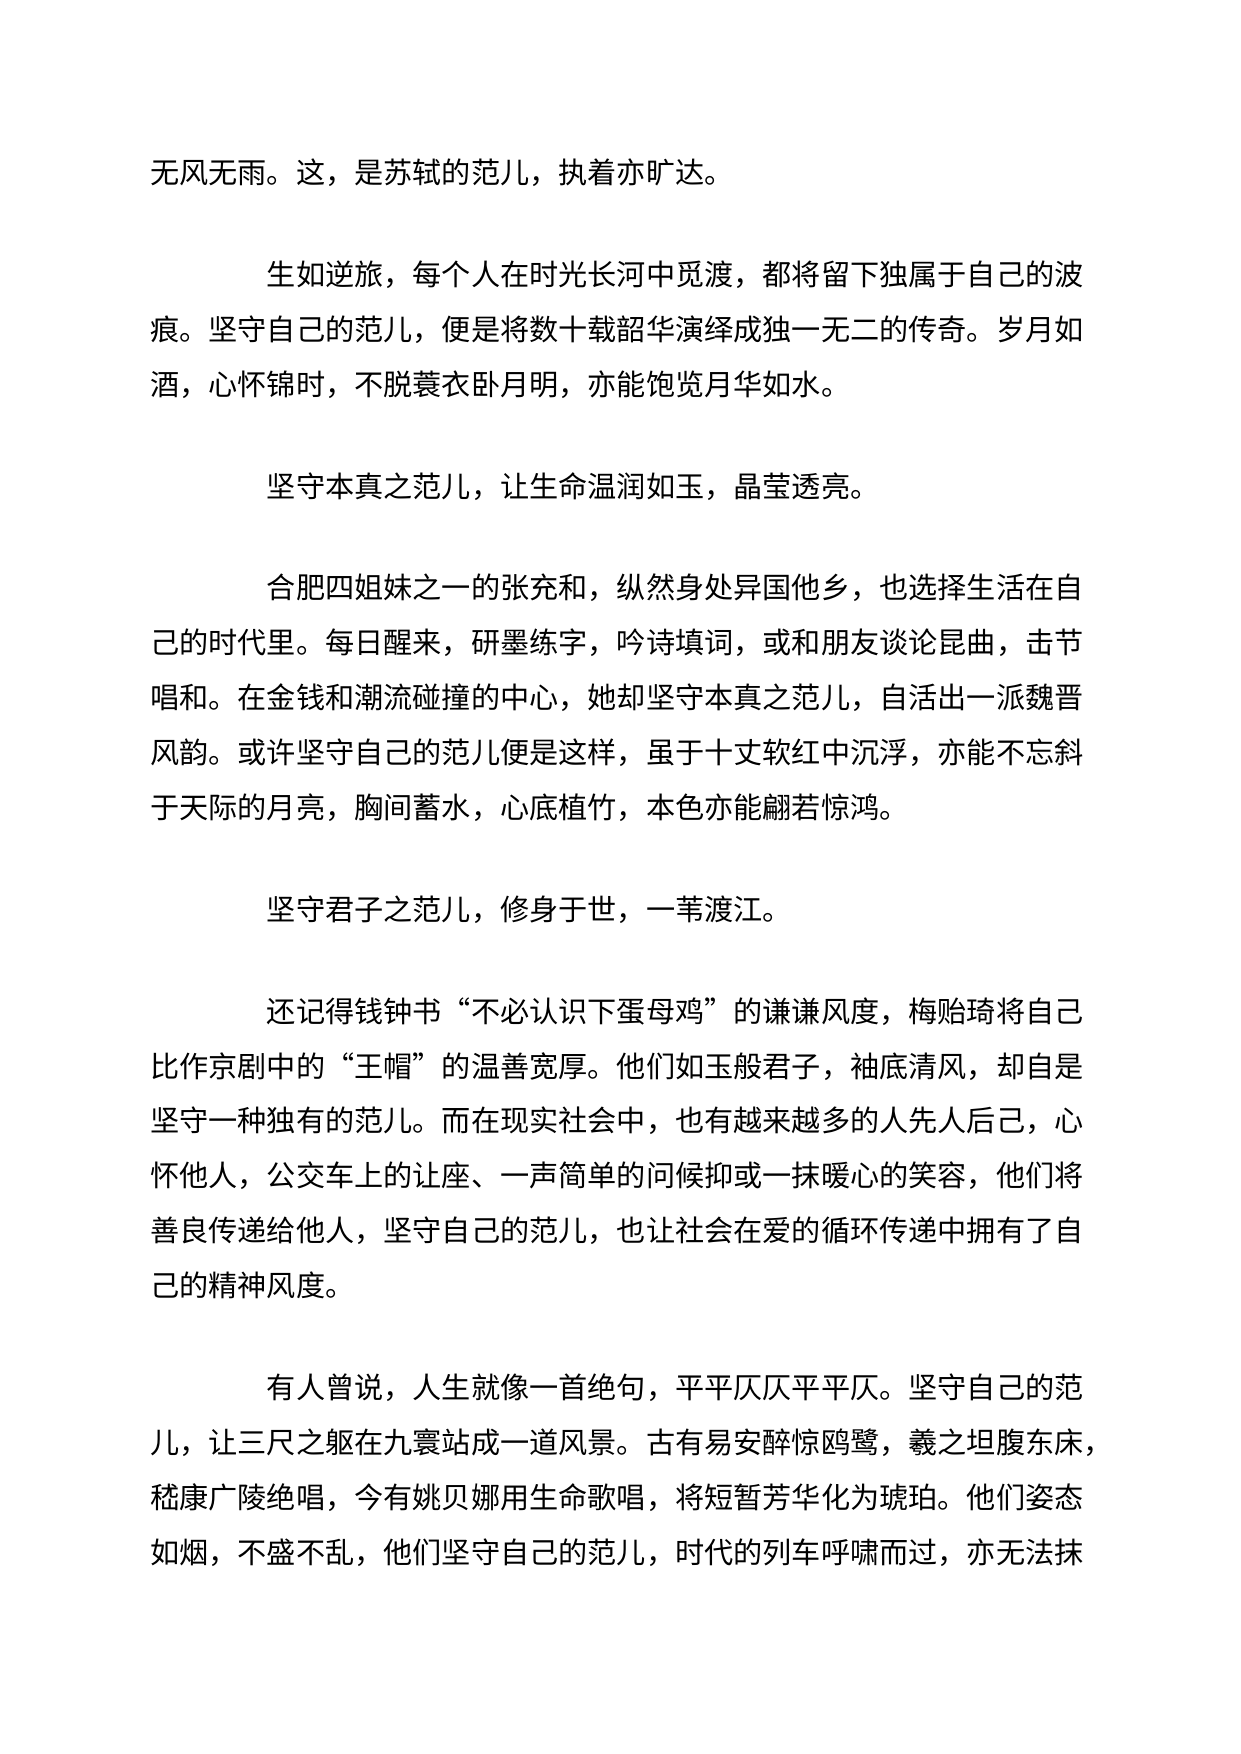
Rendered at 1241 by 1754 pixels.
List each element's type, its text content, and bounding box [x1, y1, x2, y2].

text 合肥四姐妹之一的张充和，纵然身处异国他乡，也选择生活在自己的时代里。每日醒来，研墨练字，吟诗填词，或和朋友谈论昆曲，击节唱和。在金钱和潮流碰撞的中心，她却坚守本真之范儿，自活出一派魏晋风韵。或许坚守自己的范儿便是这样，虽于十丈软红中沉浮，亦能不忘斜于天际的月亮，胸间蓄水，心底植竹，本色亦能翩若惊鸿。 [150, 565, 1090, 827]
text 坚守君子之范儿，修身于世，一苇渡江。 [150, 886, 1090, 929]
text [150, 1364, 1090, 1571]
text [150, 150, 1090, 192]
text 还记得钱钟书“不必认识下蛋母鸡”的谦谦风度，梅贻琦将自己比作京剧中的“王帽”的温善宽厚。他们如玉般君子，袖底清风，却自是坚守一种独有的范儿。而在现实社会中，也有越来越多的人先人后己，心怀他人，公交车上的让座、一声简单的问候抑或一抹暖心的笑容，他们将善良传递给他人，坚守自己的范儿，也让社会在爱的循环传递中拥有了自己的精神风度。 [150, 988, 1090, 1305]
text 生如逆旅，每个人在时光长河中觅渡，都将留下独属于自己的波痕。坚守自己的范儿，便是将数十载韶华演绎成独一无二的传奇。岁月如酒，心怀锦时，不脱蓑衣卧月明，亦能饱览月华如水。 [150, 252, 1090, 404]
text 坚守本真之范儿，让生命温润如玉，晶莹透亮。 [150, 463, 1090, 506]
